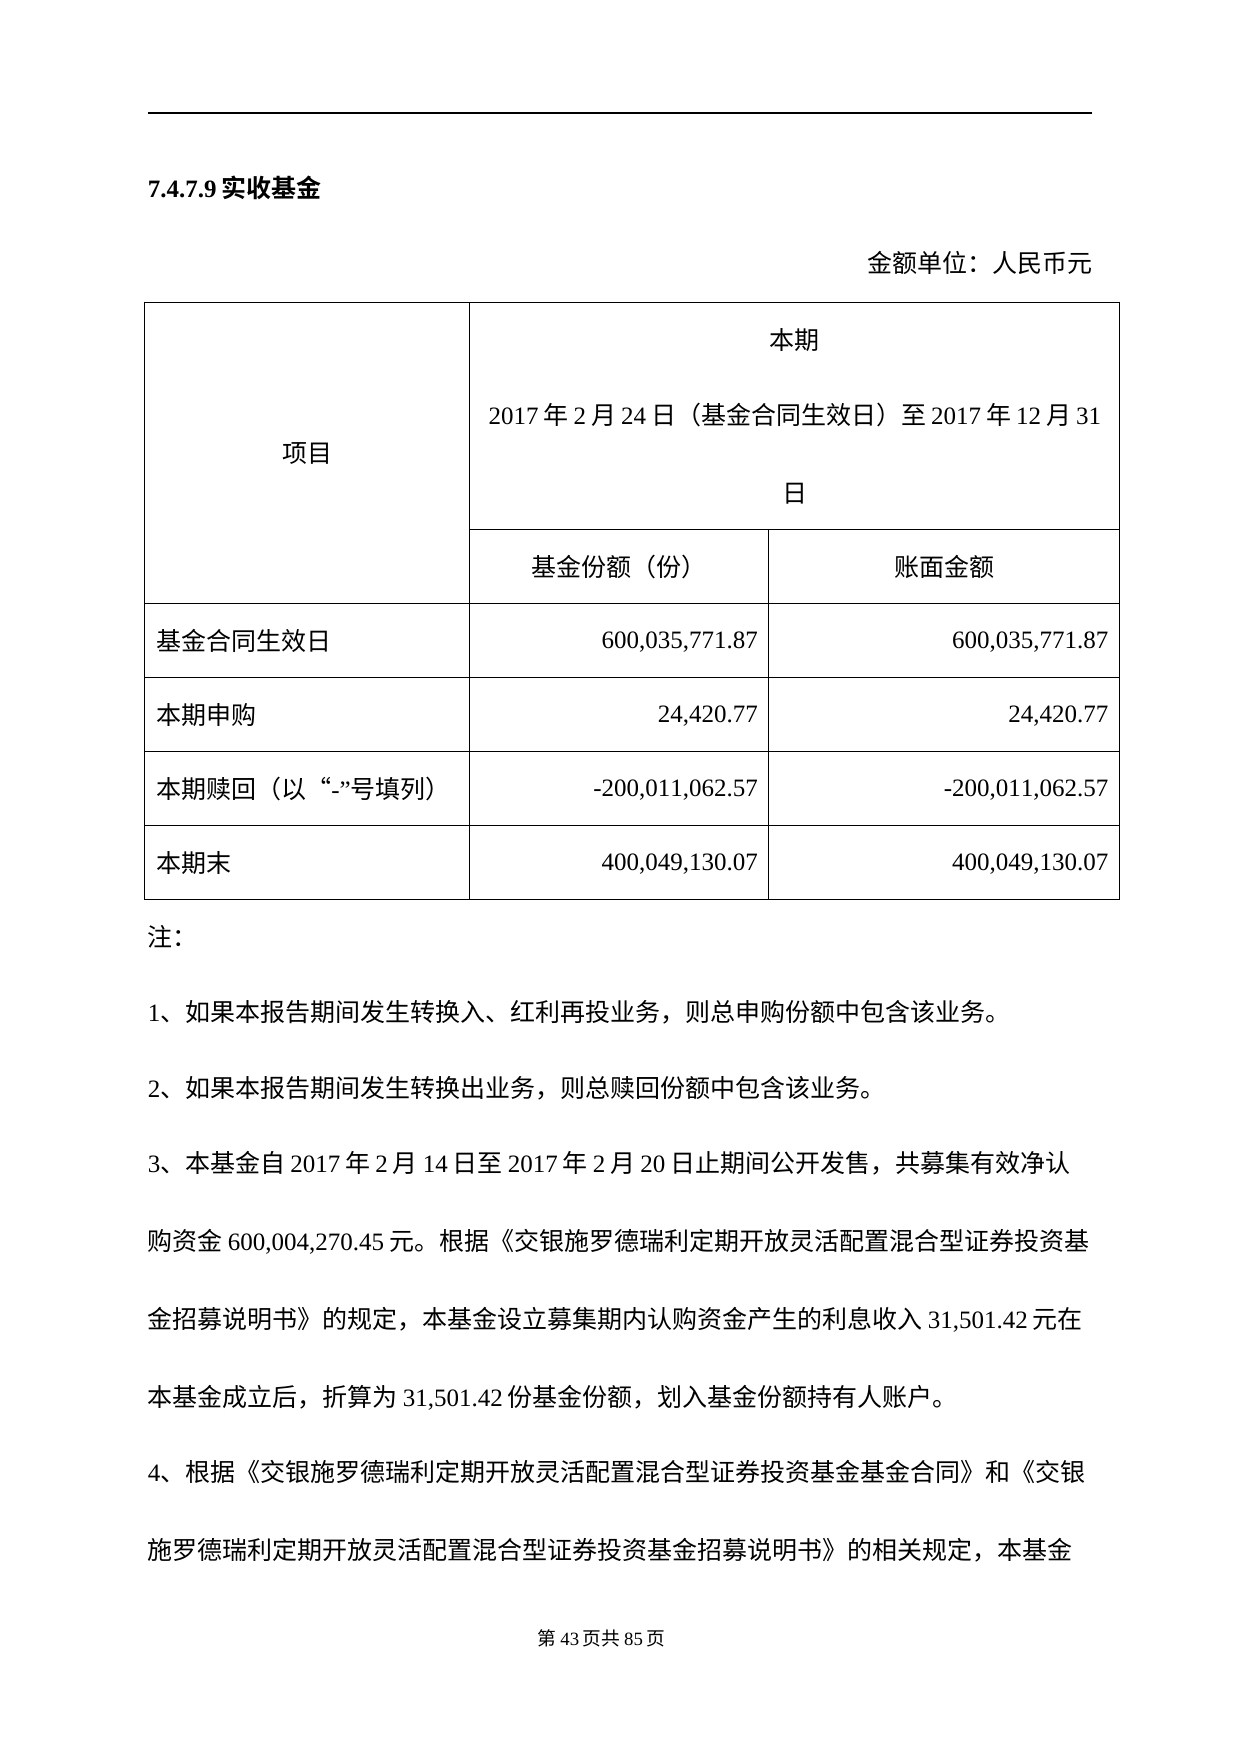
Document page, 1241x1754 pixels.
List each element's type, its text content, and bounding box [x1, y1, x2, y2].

table_cell 账面金额 [769, 530, 1119, 603]
table_cell 600,035,771.87 [769, 604, 1119, 677]
table_cell 本期申购 [145, 678, 469, 751]
text 3、本基金自2017年2月14日至2017年2月20日止期间公开发售，共募集有效净认购资金600,004,270.45元。根据《交银施罗德瑞利定期开放灵活配置混合型证券投资基金招募说明书》的规定，本基金设立募集期内认购资金产生的利息收入31,501.42元在本基金成立后，折算为31,501.42份基金份额，划入基金份额持有人账户。 [148, 1129, 1092, 1428]
table_cell 本期末 [145, 826, 469, 899]
table_cell 24,420.77 [470, 678, 768, 751]
table_cell 基金份额（份） [470, 530, 768, 603]
table_header 项目 [145, 303, 469, 603]
table_cell 本期赎回（以“-”号填列） [145, 752, 469, 825]
text 1、如果本报告期间发生转换入、红利再投业务，则总申购份额中包含该业务。 [148, 978, 1092, 1043]
text 注： [148, 903, 1092, 968]
text 金额单位：人民币元 [149, 229, 1092, 294]
table_header 本期 2017年2月24日（基金合同生效日）至2017年12月31日 [470, 303, 1119, 529]
table_cell 24,420.77 [769, 678, 1119, 751]
table_cell 基金合同生效日 [145, 604, 469, 677]
table_cell 600,035,771.87 [470, 604, 768, 677]
text 2、如果本报告期间发生转换出业务，则总赎回份额中包含该业务。 [148, 1054, 1092, 1119]
table_cell 400,049,130.07 [769, 826, 1119, 899]
table_cell -200,011,062.57 [470, 752, 768, 825]
subtitle 7.4.7.9实收基金 [148, 154, 1092, 219]
table_cell -200,011,062.57 [769, 752, 1119, 825]
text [148, 1438, 1092, 1581]
table_cell 400,049,130.07 [470, 826, 768, 899]
